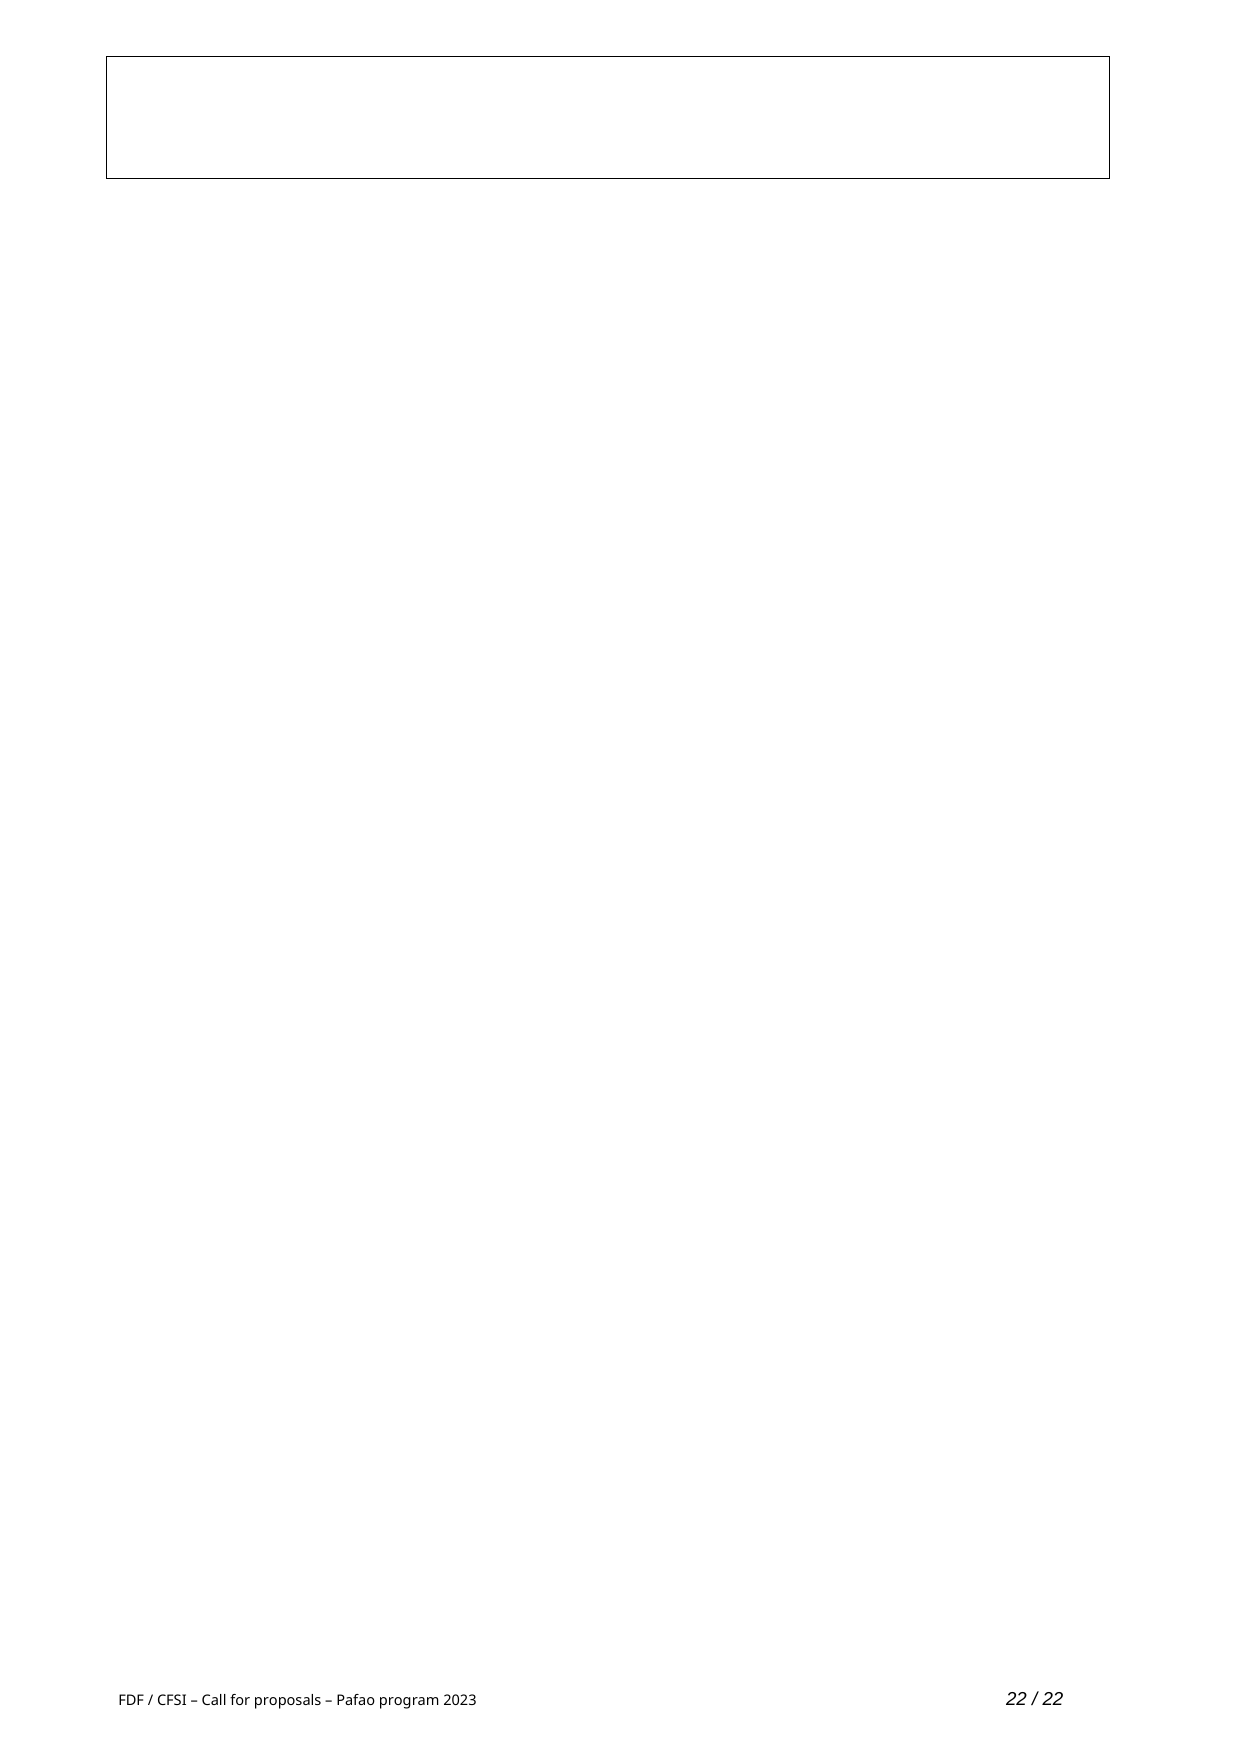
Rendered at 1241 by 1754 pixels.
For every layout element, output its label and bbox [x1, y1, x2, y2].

table_header [107, 57, 1109, 177]
